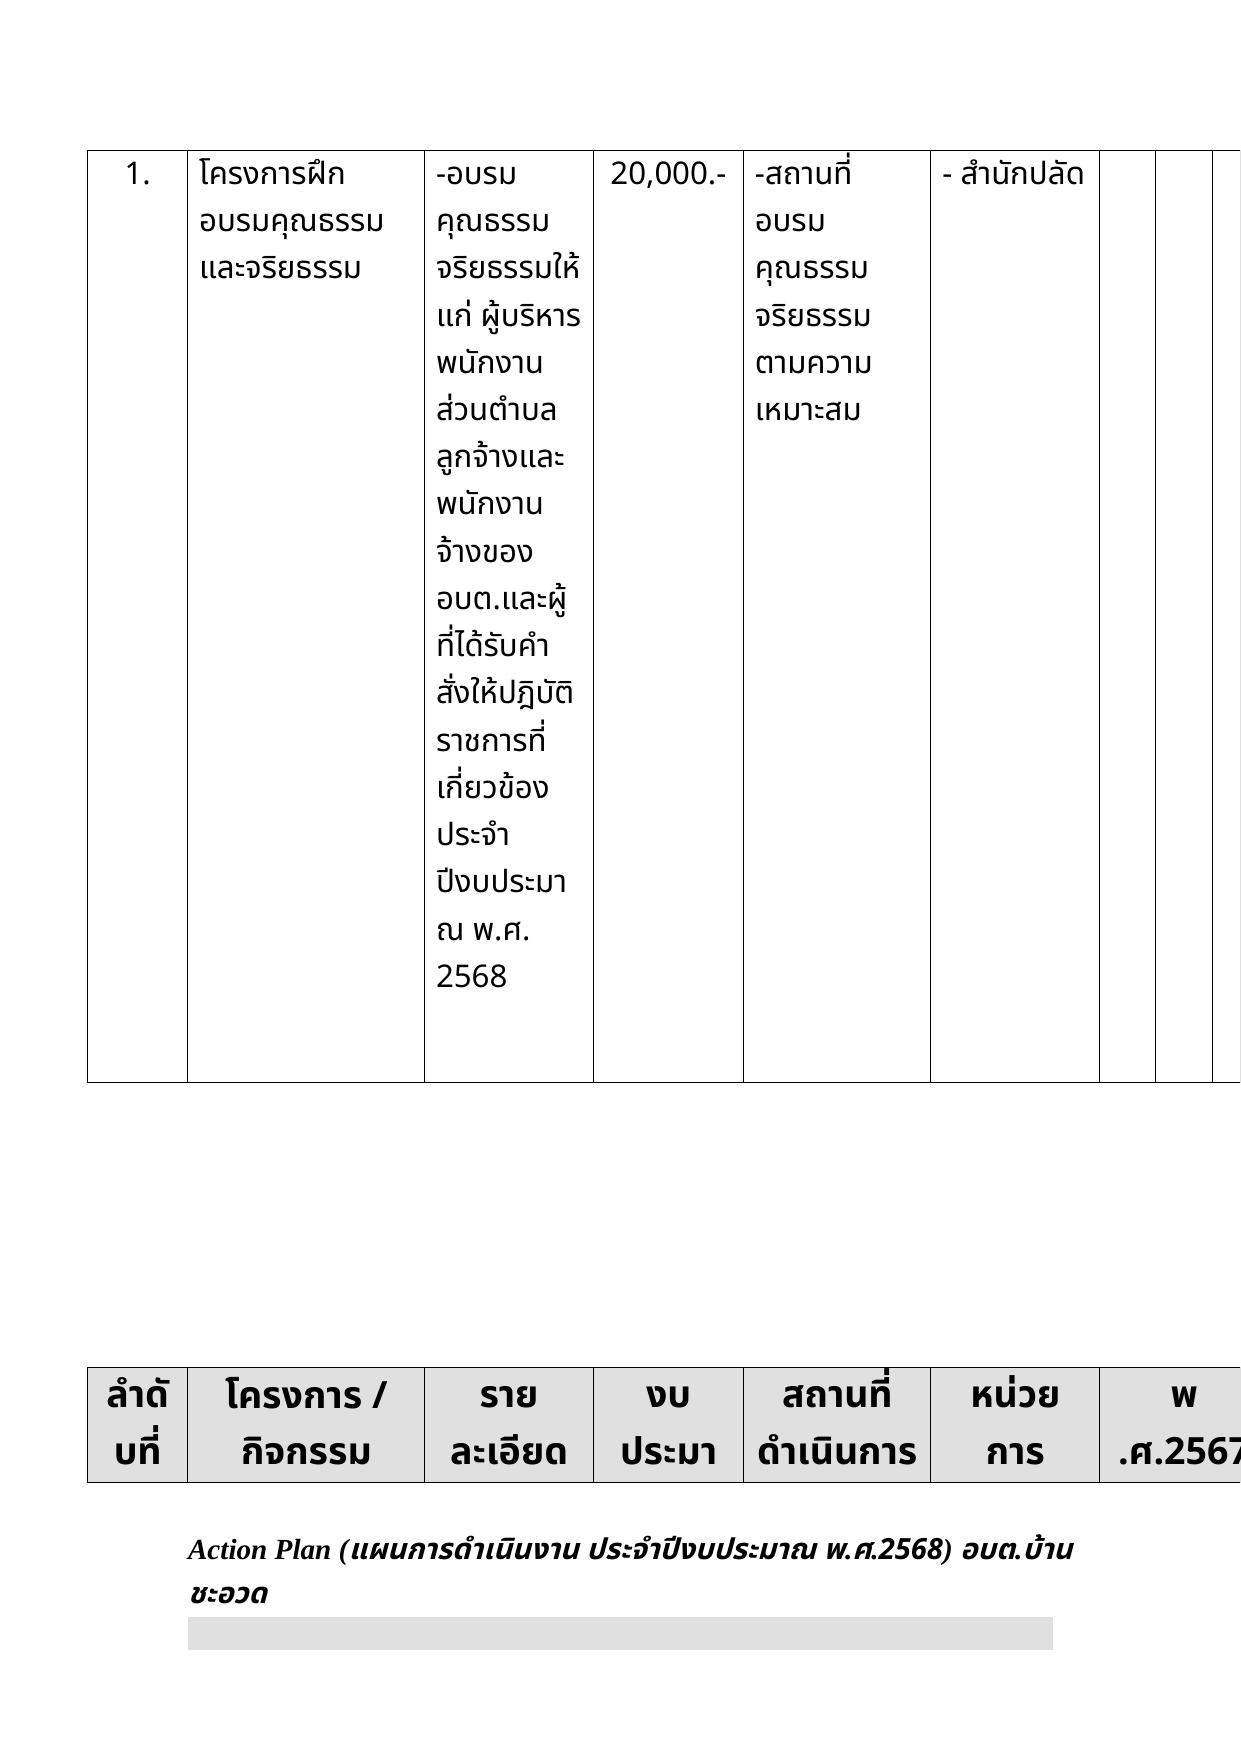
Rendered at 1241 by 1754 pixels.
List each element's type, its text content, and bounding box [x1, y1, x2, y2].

table_cell 20,000.- [594, 151, 743, 1082]
table_header พ.ศ.2567 [1100, 1368, 1240, 1482]
table_header โครงการ / กิจกรรม [188, 1368, 424, 1482]
table_cell -สถานที่อบรมคุณธรรมจริยธรรมตามความเหมาะสม [744, 151, 930, 1082]
table_header สถานที่ดำเนินการ [744, 1368, 930, 1482]
table_cell [1100, 151, 1155, 1082]
table_header งบประมาณ [594, 1368, 743, 1482]
table_cell [1213, 151, 1240, 1082]
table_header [425, 1368, 593, 1482]
table_cell 1. [88, 151, 187, 1082]
table_cell [1156, 151, 1212, 1082]
table_cell โครงการฝึกอบรมคุณธรรมและจริยธรรม [188, 151, 424, 1082]
table_cell -อบรมคุณธรรม จริยธรรมให้แก่ ผู้บริหาร พนักงานส่วนตำบล ลูกจ้างและพนักงานจ้างของ อบต.และผู้ที่ได้รับคำสั่งให้ปฎิบัติราชการที่เกี่ยวข้อง ประจำปีงบประมาณ พ.ศ. 2568 [425, 151, 593, 1082]
table_cell - สำนักปลัด [931, 151, 1099, 1082]
table_header ลำดับที่ [88, 1368, 187, 1482]
table_header หน่วยการดำเนินการ [931, 1368, 1099, 1482]
